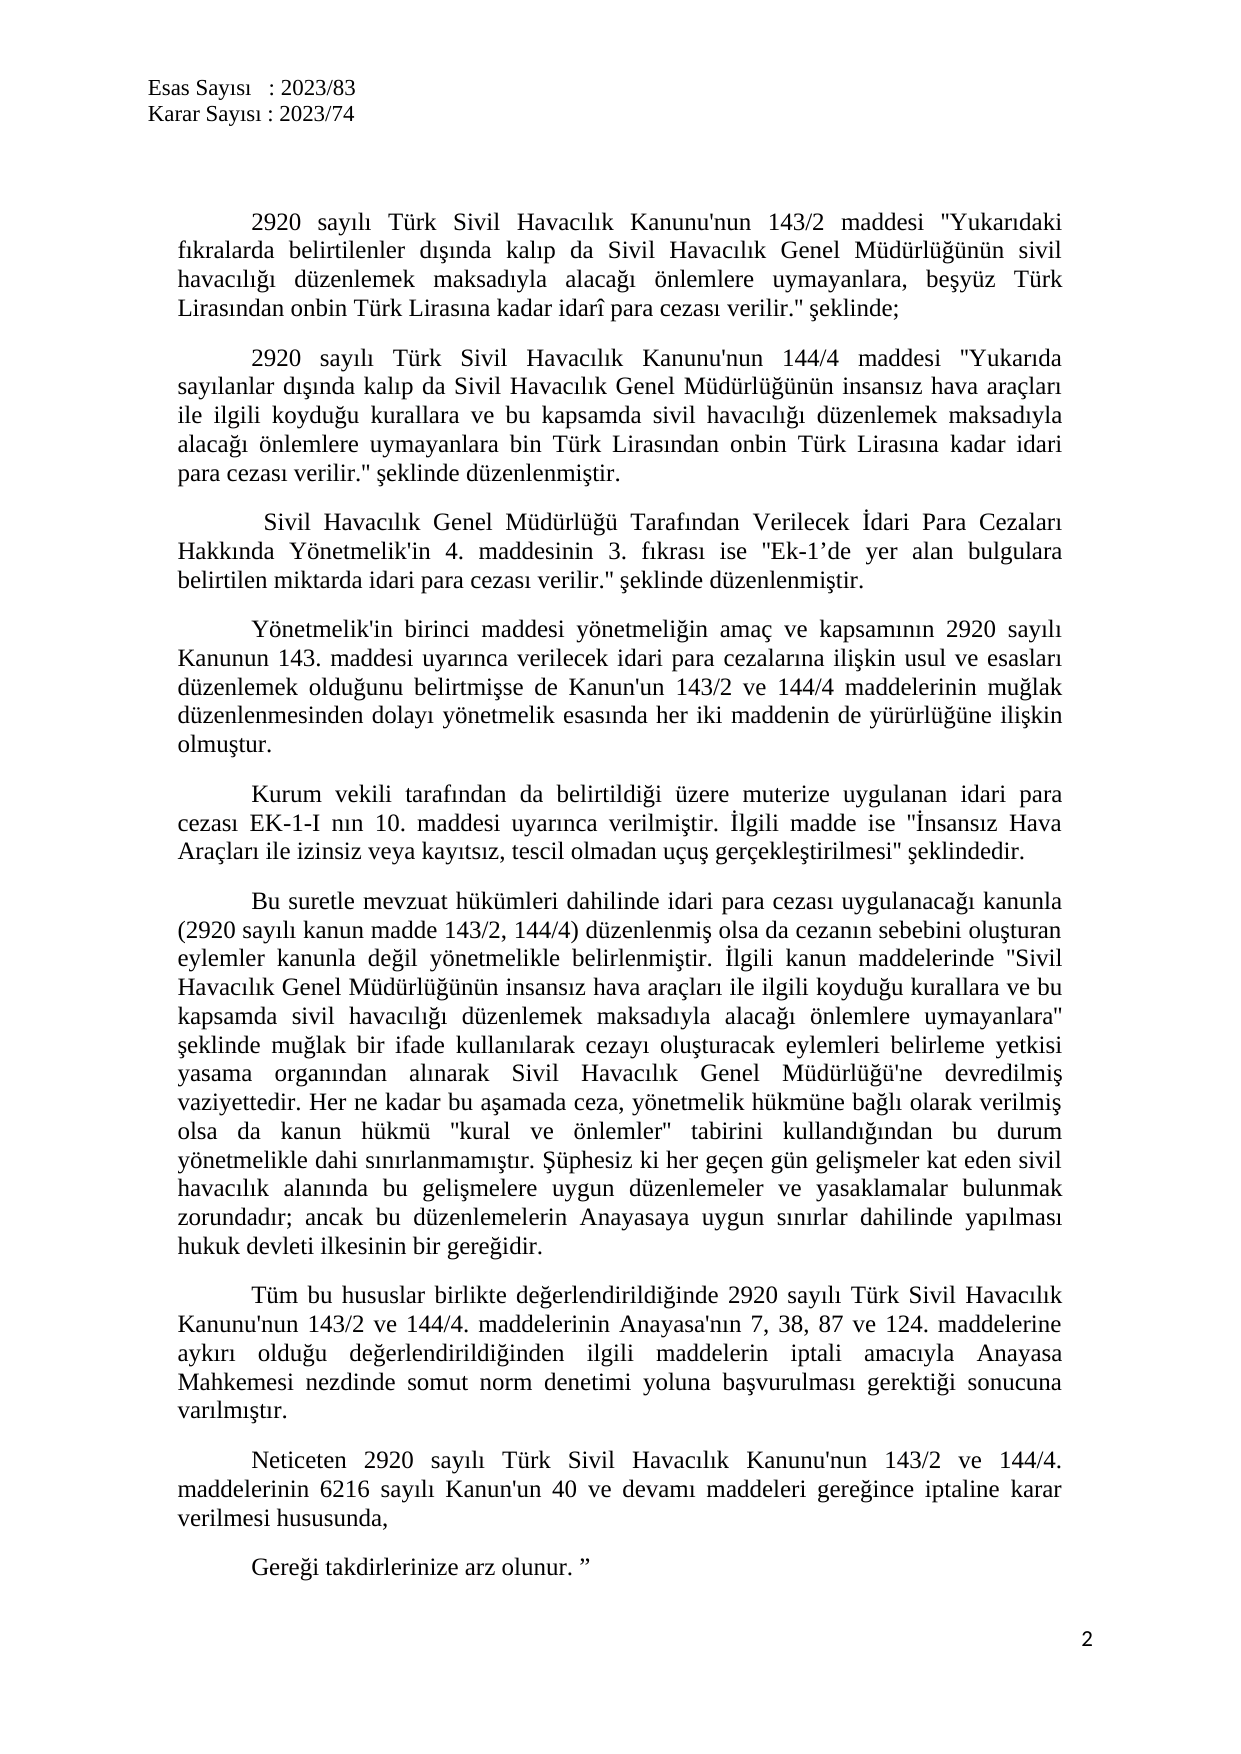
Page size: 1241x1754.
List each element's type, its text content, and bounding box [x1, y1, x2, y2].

text Neticeten 2920 sayılı Türk Sivil Havacılık Kanunu'nun 143/2 ve 144/4. maddelerinin 6216 sayılı Kanun'un 40 ve devamı maddeleri gereğince iptaline karar verilmesi hususunda, [177, 1445, 1063, 1531]
text 2920 sayılı Türk Sivil Havacılık Kanunu'nun 144/4 maddesi ''Yukarıda sayılanlar dışında kalıp da Sivil Havacılık Genel Müdürlüğünün insansız hava araçları ile ilgili koyduğu kurallara ve bu kapsamda sivil havacılığı düzenlemek maksadıyla alacağı önlemlere uymayanlara bin Türk Lirasından onbin Türk Lirasına kadar idari para cezası verilir.'' şeklinde düzenlenmiştir. [177, 343, 1063, 486]
text Bu suretle mevzuat hükümleri dahilinde idari para cezası uygulanacağı kanunla (2920 sayılı kanun madde 143/2, 144/4) düzenlenmiş olsa da cezanın sebebini oluşturan eylemler kanunla değil yönetmelikle belirlenmiştir. İlgili kanun maddelerinde ''Sivil Havacılık Genel Müdürlüğünün insansız hava araçları ile ilgili koyduğu kurallara ve bu kapsamda sivil havacılığı düzenlemek maksadıyla alacağı önlemlere uymayanlara'' şeklinde muğlak bir ifade kullanılarak cezayı oluşturacak eylemleri belirleme yetkisi yasama organından alınarak Sivil Havacılık Genel Müdürlüğü'ne devredilmiş vaziyettedir. Her ne kadar bu aşamada ceza, yönetmelik hükmüne bağlı olarak verilmiş olsa da kanun hükmü ''kural ve önlemler'' tabirini kullandığından bu durum yönetmelikle dahi sınırlanmamıştır. Şüphesiz ki her geçen gün gelişmeler kat eden sivil havacılık alanında bu gelişmelere uygun düzenlemeler ve yasaklamalar bulunmak zorundadır; ancak bu düzenlemelerin Anayasaya uygun sınırlar dahilinde yapılması hukuk devleti ilkesinin bir gereğidir. [177, 886, 1063, 1260]
text Tüm bu hususlar birlikte değerlendirildiğinde 2920 sayılı Türk Sivil Havacılık Kanunu'nun 143/2 ve 144/4. maddelerinin Anayasa'nın 7, 38, 87 ve 124. maddelerine aykırı olduğu değerlendirildiğinden ilgili maddelerin iptali amacıyla Anayasa Mahkemesi nezdinde somut norm denetimi yoluna başvurulması gerektiği sonucuna varılmıştır. [177, 1281, 1063, 1424]
text Gereği takdirlerinize arz olunur. ” [177, 1552, 1063, 1581]
text Yönetmelik'in birinci maddesi yönetmeliğin amaç ve kapsamının 2920 sayılı Kanunun 143. maddesi uyarınca verilecek idari para cezalarına ilişkin usul ve esasları düzenlemek olduğunu belirtmişse de Kanun'un 143/2 ve 144/4 maddelerinin muğlak düzenlenmesinden dolayı yönetmelik esasında her iki maddenin de yürürlüğüne ilişkin olmuştur. [177, 614, 1063, 758]
text Kurum vekili tarafından da belirtildiği üzere muterize uygulanan idari para cezası EK-1-I nın 10. maddesi uyarınca verilmiştir. İlgili madde ise ''İnsansız Hava Araçları ile izinsiz veya kayıtsız, tescil olmadan uçuş gerçekleştirilmesi'' şeklindedir. [177, 779, 1063, 865]
text Sivil Havacılık Genel Müdürlüğü Tarafından Verilecek İdari Para Cezaları Hakkında Yönetmelik'in 4. maddesinin 3. fıkrası ise ''Ek-1’de yer alan bulgulara belirtilen miktarda idari para cezası verilir.'' şeklinde düzenlenmiştir. [177, 507, 1063, 593]
text 2920 sayılı Türk Sivil Havacılık Kanunu'nun 143/2 maddesi ''Yukarıdaki fıkralarda belirtilenler dışında kalıp da Sivil Havacılık Genel Müdürlüğünün sivil havacılığı düzenlemek maksadıyla alacağı önlemlere uymayanlara, beşyüz Türk Lirasından onbin Türk Lirasına kadar idarî para cezası verilir.'' şeklinde; [177, 207, 1063, 322]
